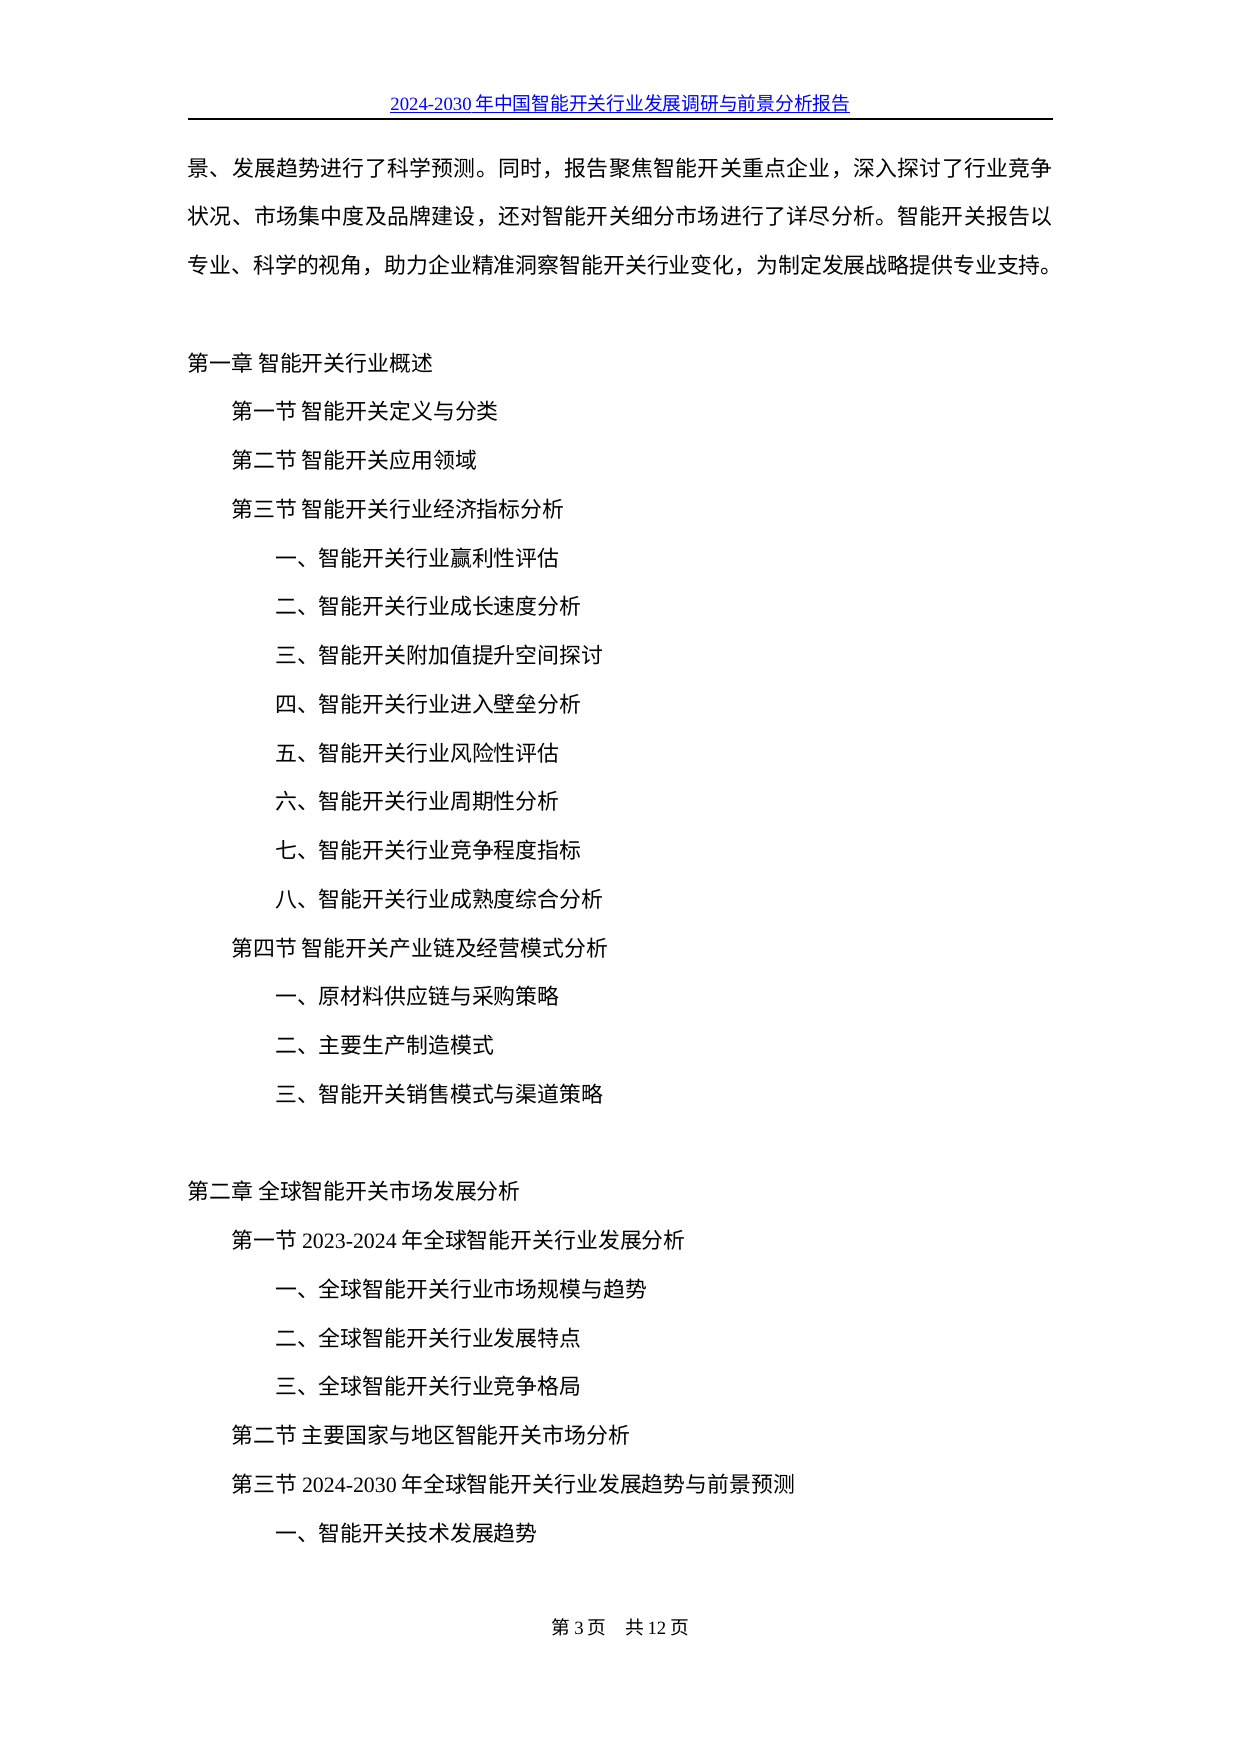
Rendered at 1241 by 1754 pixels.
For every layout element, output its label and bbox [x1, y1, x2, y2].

text [187, 150, 1053, 1548]
